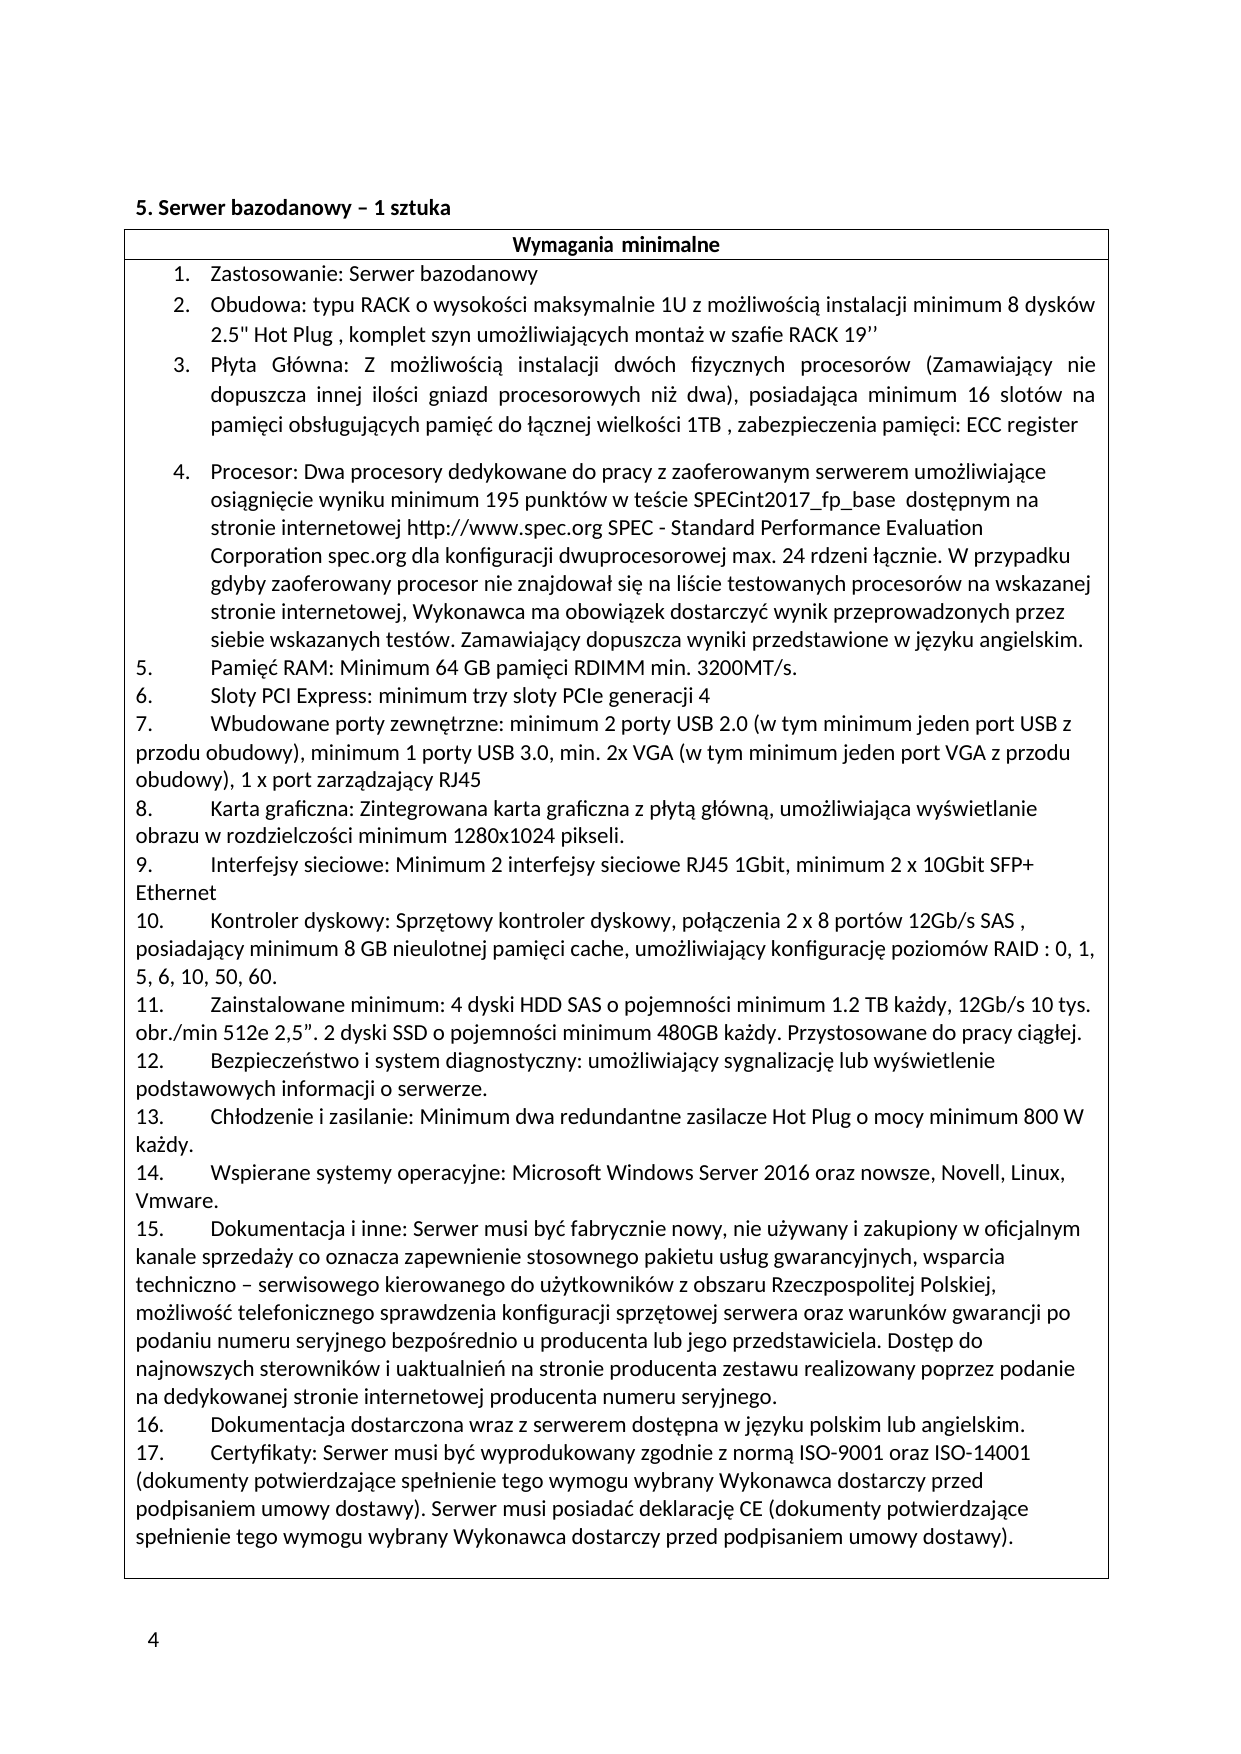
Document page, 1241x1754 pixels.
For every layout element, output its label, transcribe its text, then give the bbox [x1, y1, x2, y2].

text 5. Serwer bazodanowy – 1 sztuka [135, 193, 1101, 221]
table_header Wymagania minimalne [125, 230, 1108, 258]
table_cell Zastosowanie: Serwer bazodanowy Obudowa: typu RACK o wysokości maksymalnie 1U z możliwością instalacji minimum 8 dysków 2.5" Hot Plug , komplet szyn umożliwiających montaż w szafie RACK 19’’ Płyta Główna: Z możliwością instalacji dwóch fizycznych procesorów (Zamawiający nie dopuszcza innej ilości gniazd procesorowych niż dwa), posiadająca minimum 16 slotów na pamięci obsługujących pamięć do łącznej wielkości 1TB , zabezpieczenia pamięci: ECC register Procesor: Dwa procesory dedykowane do pracy z zaoferowanym serwerem umożliwiające osiągnięcie wyniku minimum 195 punktów w teście SPECint2017_fp_base dostępnym na stronie internetowej http://www.spec.org SPEC - Standard Performance Evaluation Corporation spec.org dla konfiguracji dwuprocesorowej max. 24 rdzeni łącznie. W przypadku gdyby zaoferowany procesor nie znajdował się na liście testowanych procesorów na wskazanej stronie internetowej, Wykonawca ma obowiązek dostarczyć wynik przeprowadzonych przez siebie wskazanych testów. Zamawiający dopuszcza wyniki przedstawione w języku angielskim. 5. Pamięć RAM: Minimum 64 GB pamięci RDIMM min. 3200MT/s. 6. Sloty PCI Express: minimum trzy sloty PCIe generacji 4 7. Wbudowane porty zewnętrzne: minimum 2 porty USB 2.0 (w tym minimum jeden port USB z przodu obudowy), minimum 1 porty USB 3.0, min. 2x VGA (w tym minimum jeden port VGA z przodu obudowy), 1 x port zarządzający RJ45 8. Karta graficzna: Zintegrowana karta graficzna z płytą główną, umożliwiająca wyświetlanie obrazu w rozdzielczości minimum 1280x1024 pikseli. 9. Interfejsy sieciowe: Minimum 2 interfejsy sieciowe RJ45 1Gbit, minimum 2 x 10Gbit SFP+ Ethernet 10. Kontroler dyskowy: Sprzętowy kontroler dyskowy, połączenia 2 x 8 portów 12Gb/s SAS , posiadający minimum 8 GB nieulotnej pamięci cache, umożliwiający konfigurację poziomów RAID : 0, 1, 5, 6, 10, 50, 60. 11. Zainstalowane minimum: 4 dyski HDD SAS o pojemności minimum 1.2 TB każdy, 12Gb/s 10 tys. obr./min 512e 2,5”. 2 dyski SSD o pojemności minimum 480GB każdy. Przystosowane do pracy ciągłej. 12. Bezpieczeństwo i system diagnostyczny: umożliwiający sygnalizację lub wyświetlenie podstawowych informacji o serwerze. 13. Chłodzenie i zasilanie: Minimum dwa redundantne zasilacze Hot Plug o mocy minimum 800 W każdy. 14. Wspierane systemy operacyjne: Microsoft Windows Server 2016 oraz nowsze, Novell, Linux, Vmware. 15. Dokumentacja i inne: Serwer musi być fabrycznie nowy, nie używany i zakupiony w oficjalnym kanale sprzedaży co oznacza zapewnienie stosownego pakietu usług gwarancyjnych, wsparcia techniczno – serwisowego kierowanego do użytkowników z obszaru Rzeczpospolitej Polskiej, możliwość telefonicznego sprawdzenia konfiguracji sprzętowej serwera oraz warunków gwarancji po podaniu numeru seryjnego bezpośrednio u producenta lub jego przedstawiciela. Dostęp do najnowszych sterowników i uaktualnień na stronie producenta zestawu realizowany poprzez podanie na dedykowanej stronie internetowej producenta numeru seryjnego. 16. Dokumentacja dostarczona wraz z serwerem dostępna w języku polskim lub angielskim. 17. Certyfikaty: Serwer musi być wyprodukowany zgodnie z normą ISO-9001 oraz ISO-14001 (dokumenty potwierdzające spełnienie tego wymogu wybrany Wykonawca dostarczy przed podpisaniem umowy dostawy). Serwer musi posiadać deklarację CE (dokumenty potwierdzające spełnienie tego wymogu wybrany Wykonawca dostarczy przed podpisaniem umowy dostawy). [125, 260, 1108, 1578]
